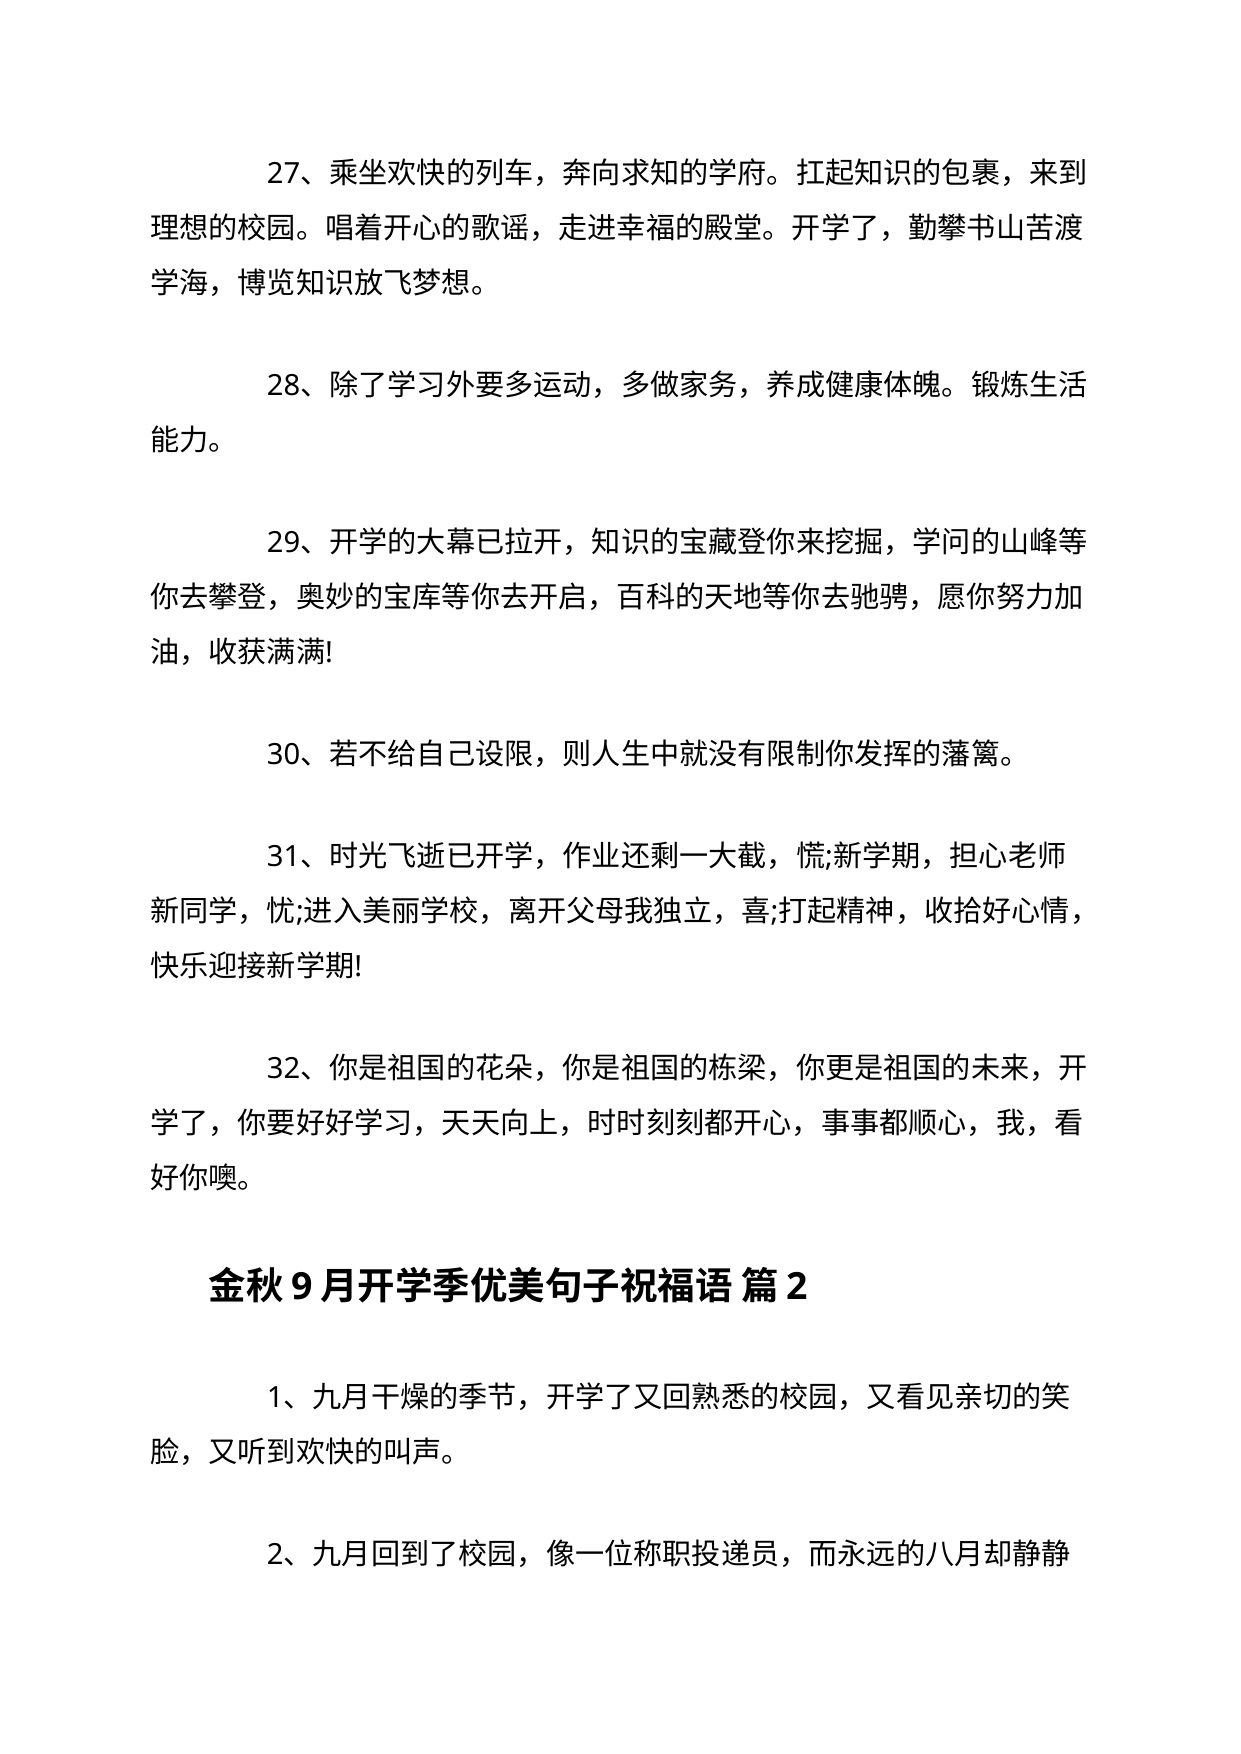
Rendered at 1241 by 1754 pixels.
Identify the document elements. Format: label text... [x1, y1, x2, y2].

text 31、时光飞逝已开学，作业还剩一大截，慌;新学期，担心老师新同学，忧;进入美丽学校，离开父母我独立，喜;打起精神，收拾好心情，快乐迎接新学期! [150, 832, 1090, 985]
text 金秋9月开学季优美句子祝福语 篇2 [150, 1256, 1090, 1310]
text 27、乘坐欢快的列车，奔向求知的学府。扛起知识的包裹，来到理想的校园。唱着开心的歌谣，走进幸福的殿堂。开学了，勤攀书山苦渡学海，博览知识放飞梦想。 [150, 150, 1090, 302]
text 1、九月干燥的季节，开学了又回熟悉的校园，又看见亲切的笑脸，又听到欢快的叫声。 [150, 1373, 1090, 1471]
text 28、除了学习外要多运动，多做家务，养成健康体魄。锻炼生活能力。 [150, 362, 1090, 459]
text 30、若不给自己设限，则人生中就没有限制你发挥的藩篱。 [150, 730, 1090, 773]
text 29、开学的大幕已拉开，知识的宝藏登你来挖掘，学问的山峰等你去攀登，奥妙的宝库等你去开启，百科的天地等你去驰骋，愿你努力加油，收获满满! [150, 518, 1090, 671]
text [150, 1530, 1090, 1573]
text 32、你是祖国的花朵，你是祖国的栋梁，你更是祖国的未来，开学了，你要好好学习，天天向上，时时刻刻都开心，事事都顺心，我，看好你噢。 [150, 1044, 1090, 1196]
